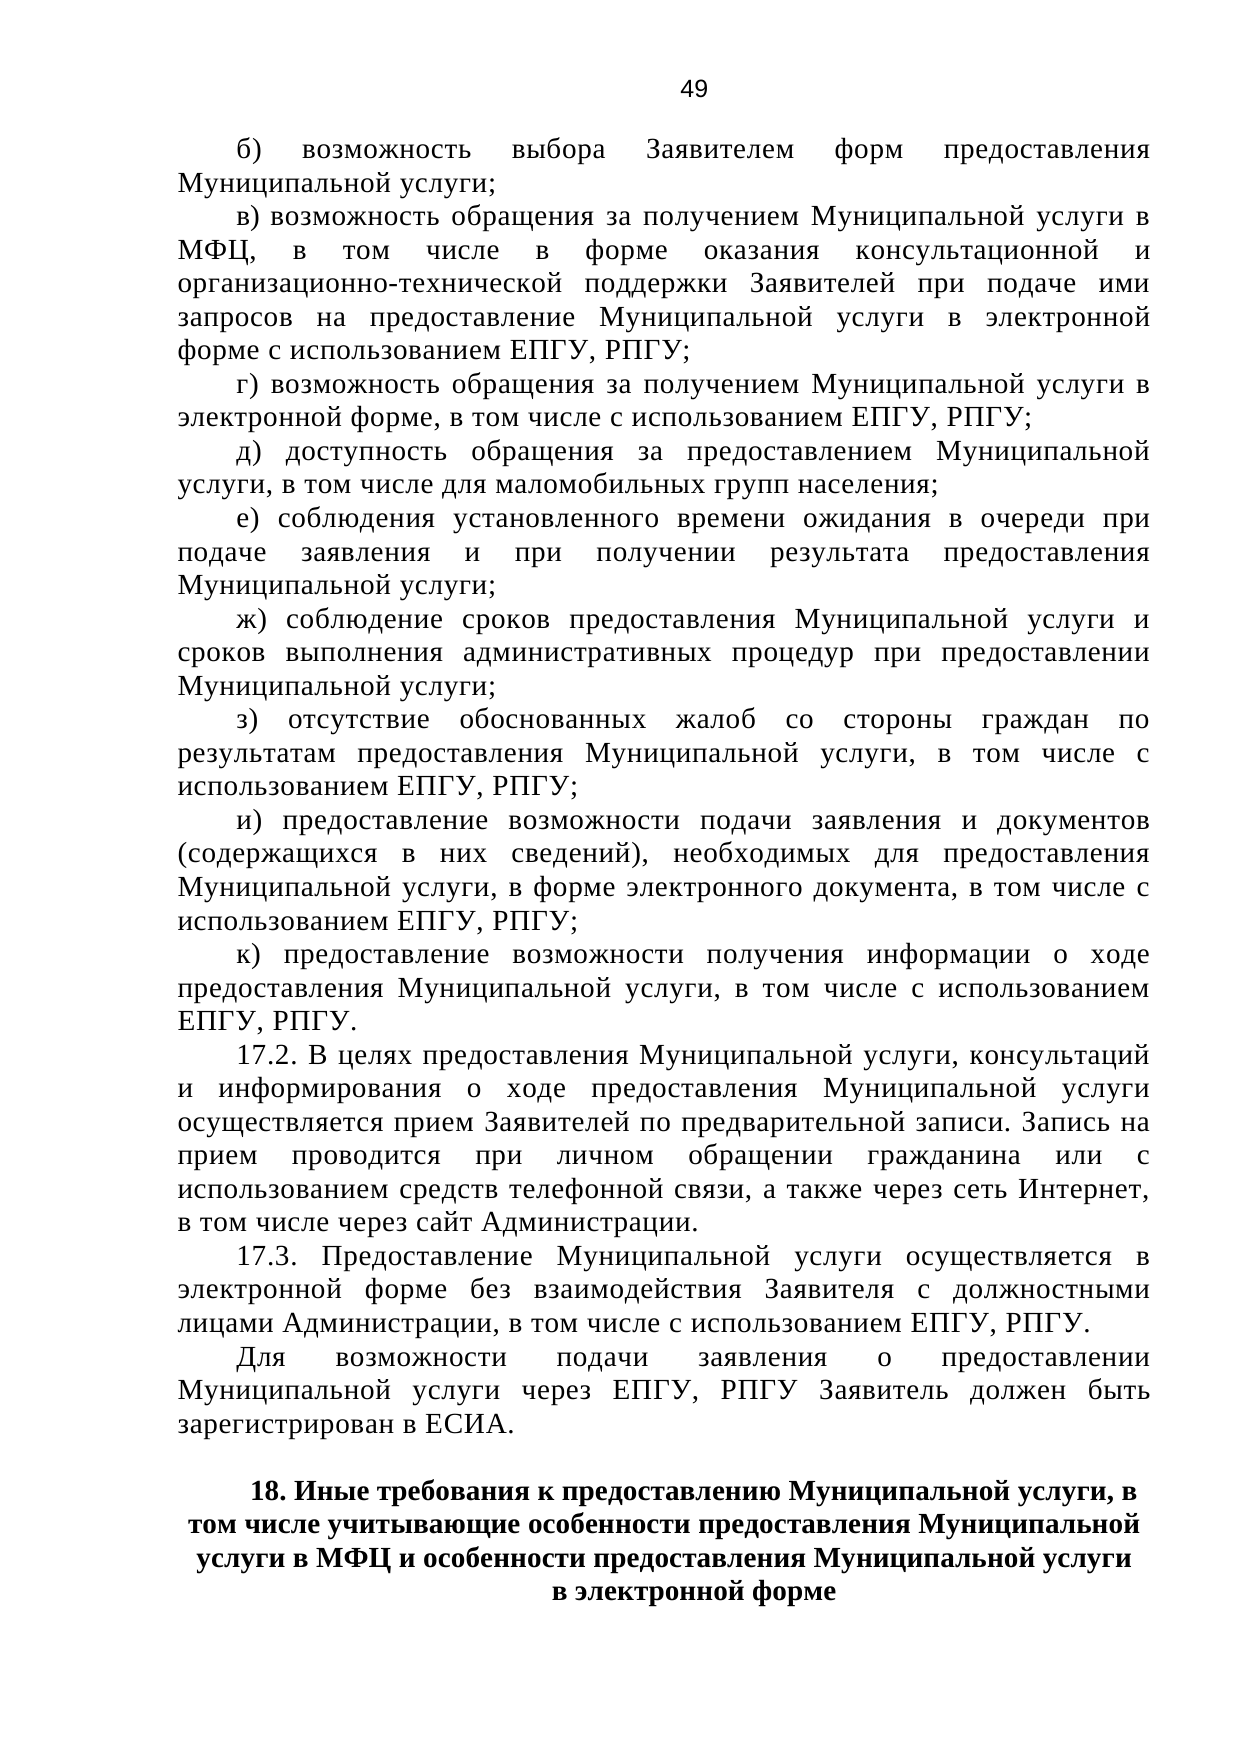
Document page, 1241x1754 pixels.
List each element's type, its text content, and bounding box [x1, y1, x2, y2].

text е) соблюдения установленного времени ожидания в очереди при подаче заявления и при получении результата предоставления Муниципальной услуги; [177, 500, 1152, 601]
text ж) соблюдение сроков предоставления Муниципальной услуги и сроков выполнения административных процедур при предоставлении Муниципальной услуги; [177, 601, 1152, 701]
text 17.2. В целях предоставления Муниципальной услуги, консультаций и информирования о ходе предоставления Муниципальной услуги осуществляется прием Заявителей по предварительной записи. Запись на прием проводится при личном обращении гражданина или с использованием средств телефонной связи, а также через сеть Интернет, в том числе через сайт Администрации. [177, 1037, 1152, 1238]
text г) возможность обращения за получением Муниципальной услуги в электронной форме, в том числе с использованием ЕПГУ, РПГУ; [177, 366, 1152, 433]
text в электронной форме [177, 1573, 1152, 1607]
text д) доступность обращения за предоставлением Муниципальной услуги, в том числе для маломобильных групп населения; [177, 433, 1152, 500]
text 18. Иные требования к предоставлению Муниципальной услуги, в том числе учитывающие особенности предоставления Муниципальной услуги в МФЦ и особенности предоставления Муниципальной услуги [177, 1473, 1152, 1573]
text з) отсутствие обоснованных жалоб со стороны граждан по результатам предоставления Муниципальной услуги, в том числе с использованием ЕПГУ, РПГУ; [177, 701, 1152, 802]
text в) возможность обращения за получением Муниципальной услуги в МФЦ, в том числе в форме оказания консультационной и организационно-технической поддержки Заявителей при подаче ими запросов на предоставление Муниципальной услуги в электронной форме с использованием ЕПГУ, РПГУ; [177, 198, 1152, 366]
text Для возможности подачи заявления о предоставлении Муниципальной услуги через ЕПГУ, РПГУ Заявитель должен быть зарегистрирован в ЕСИА. [177, 1339, 1152, 1439]
text и) предоставление возможности подачи заявления и документов (содержащихся в них сведений), необходимых для предоставления Муниципальной услуги, в форме электронного документа, в том числе с использованием ЕПГУ, РПГУ; [177, 802, 1152, 936]
text 17.3. Предоставление Муниципальной услуги осуществляется в электронной форме без взаимодействия Заявителя с должностными лицами Администрации, в том числе с использованием ЕПГУ, РПГУ. [177, 1238, 1152, 1339]
text б) возможность выбора Заявителем форм предоставления Муниципальной услуги; [177, 131, 1152, 198]
text к) предоставление возможности получения информации о ходе предоставления Муниципальной услуги, в том числе с использованием ЕПГУ, РПГУ. [177, 936, 1152, 1037]
